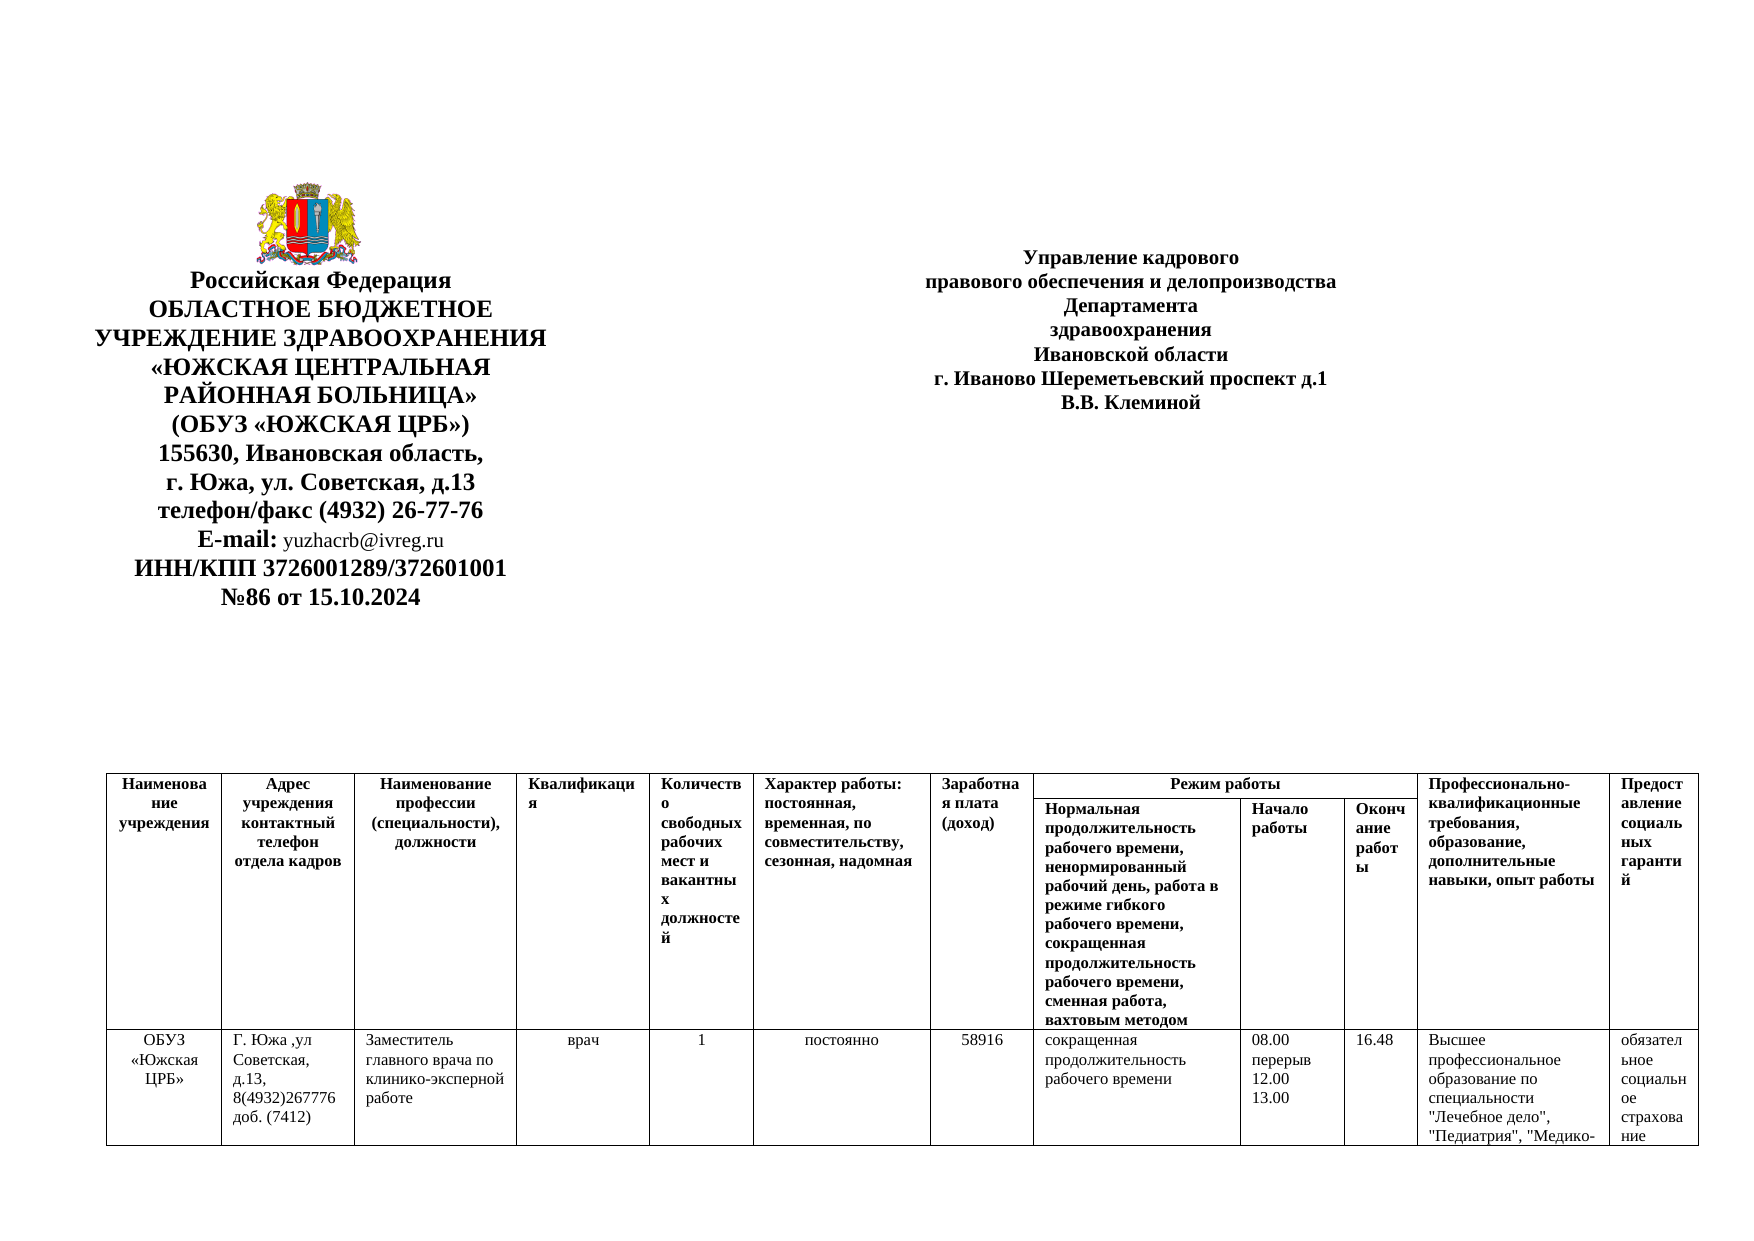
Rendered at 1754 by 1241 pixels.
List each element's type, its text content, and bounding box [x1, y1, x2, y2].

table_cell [1241, 1030, 1344, 1145]
table_header Режим работы [1034, 774, 1417, 798]
table_cell 16.48 [1345, 1030, 1417, 1145]
table_header Характер работы: постоянная, временная, по совместительству, сезонная, надомная [754, 774, 930, 1029]
table_cell ОБУЗ «Южская ЦРБ» [107, 1030, 221, 1145]
table_cell постоянно [754, 1030, 930, 1145]
table_header Предоставление социальных гарантий [1610, 774, 1698, 1029]
table_header Наименование учреждения [107, 774, 221, 1029]
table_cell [222, 1030, 354, 1145]
table_cell Начало работы [1241, 799, 1344, 1029]
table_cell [355, 1030, 516, 1145]
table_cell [1418, 1030, 1609, 1145]
table_cell 1 [650, 1030, 753, 1145]
picture [256, 182, 362, 266]
table_header Управление кадрового правового обеспечения и делопроизводства Департамента здравоохранения Ивановской области г. Иваново Шереметьевский проспект д.1 В.В. Клеминой [578, 177, 1683, 677]
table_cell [1034, 1030, 1240, 1145]
table_cell врач [517, 1030, 649, 1145]
table_cell Нормальная продолжительность рабочего времени, ненормированный рабочий день, работа в режиме гибкого рабочего времени, сокращенная продолжительность рабочего времени, сменная работа, вахтовым методом [1034, 799, 1240, 1029]
table_header Российская Федерация ОБЛАСТНОЕ БЮДЖЕТНОЕ УЧРЕЖДЕНИЕ ЗДРАВООХРАНЕНИЯ «ЮЖСКАЯ ЦЕНТРАЛЬНАЯ РАЙОННАЯ БОЛЬНИЦА» (ОБУЗ «ЮЖСКАЯ ЦРБ») 155630, Ивановская область, г. Южа, ул. Советская, д.13 телефон/факс (4932) 26-77-76 E-mail: yuzhacrb@ivreg.ru ИНН/КПП 3726001289/372601001 №86 от 15.10.2024 [63, 177, 578, 677]
table_header Квалификация [517, 774, 649, 1029]
table_cell 58916 [931, 1030, 1033, 1145]
table_header Профессионально-квалификационные требования, образование, дополнительные навыки, опыт работы [1418, 774, 1609, 1029]
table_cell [1610, 1030, 1698, 1145]
table_header Заработная плата (доход) [931, 774, 1033, 1029]
table_header Адрес учреждения контактный телефон отдела кадров [222, 774, 354, 1029]
table_cell Окончание работы [1345, 799, 1417, 1029]
table_header Наименование профессии (специальности), должности [355, 774, 516, 1029]
table_header Количество свободных рабочих мест и вакантных должностей [650, 774, 753, 1029]
